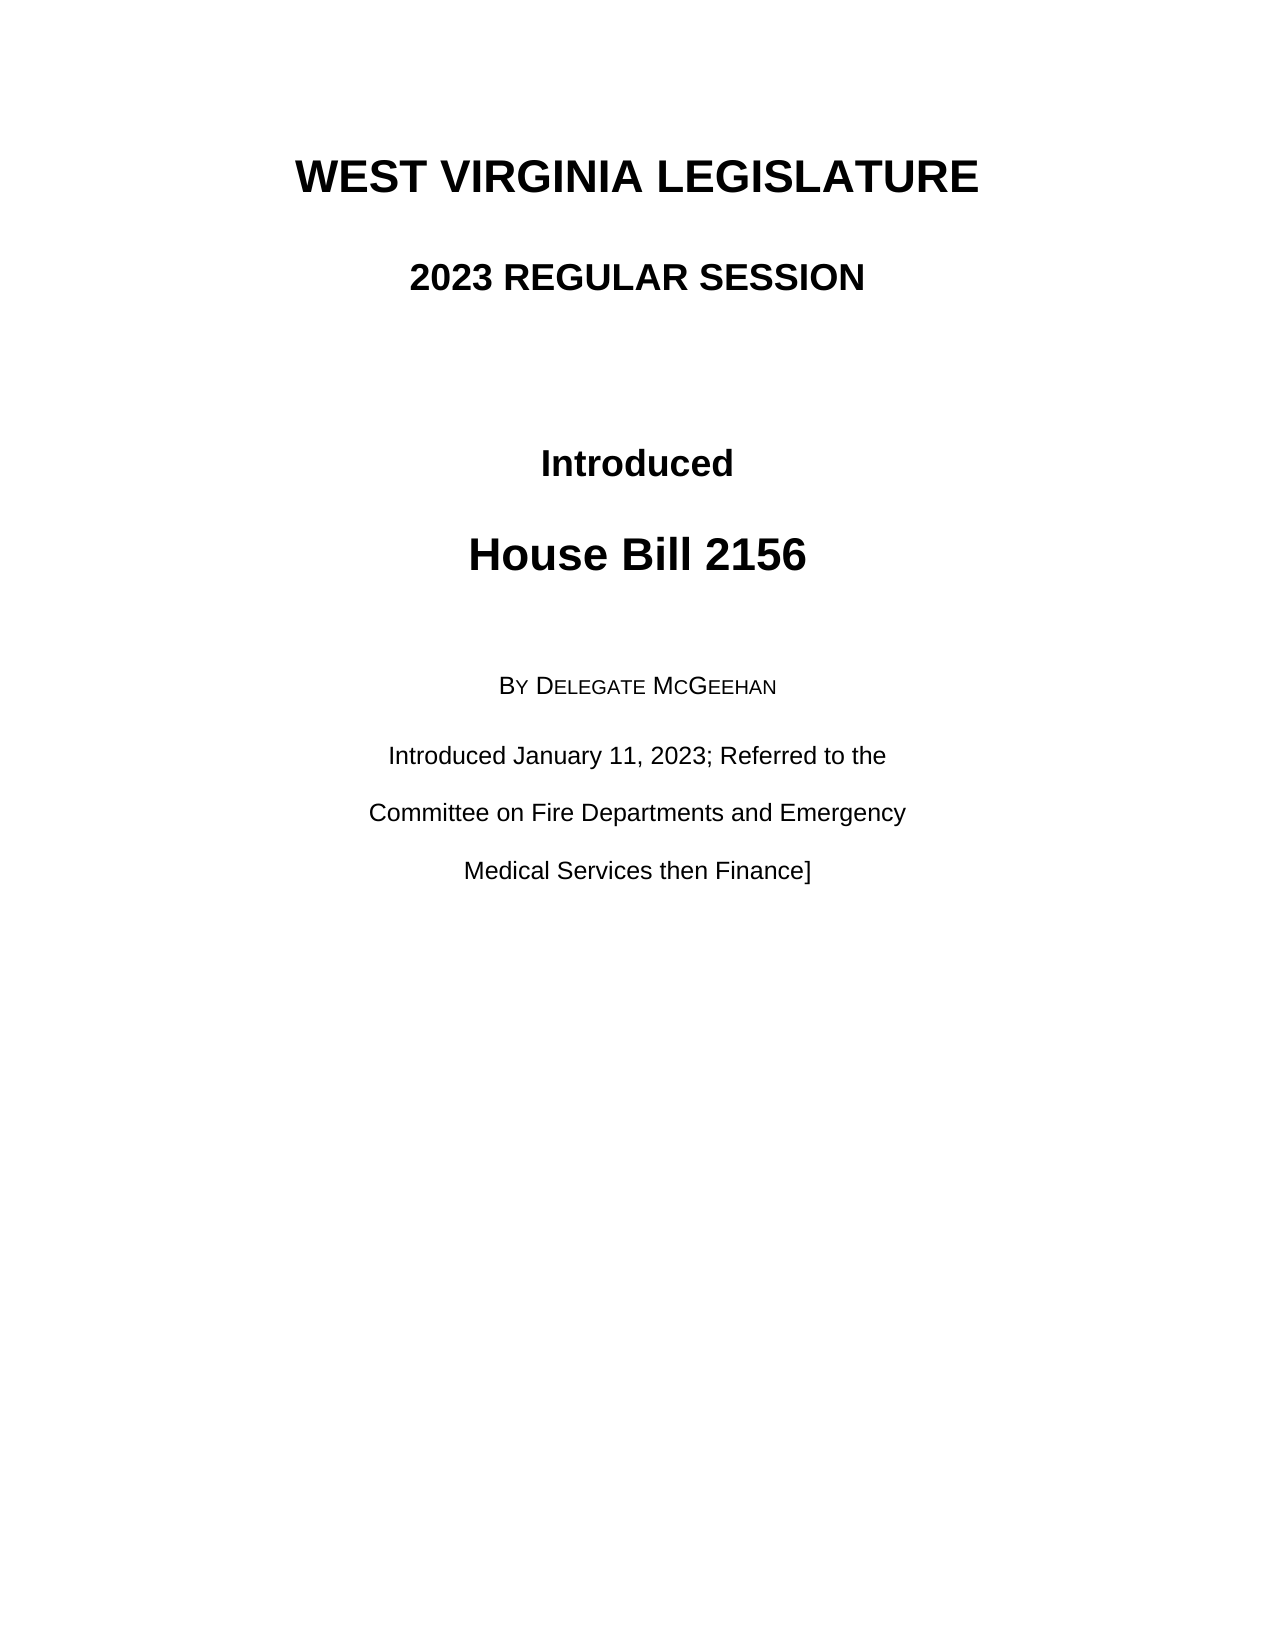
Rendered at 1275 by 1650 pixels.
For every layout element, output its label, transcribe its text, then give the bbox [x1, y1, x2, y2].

title WEST virginia legislature [150, 150, 1125, 203]
text Bill [150, 528, 1125, 581]
text ] [337, 741, 937, 884]
text By [337, 671, 937, 699]
title 2023 regular session [150, 255, 1125, 298]
